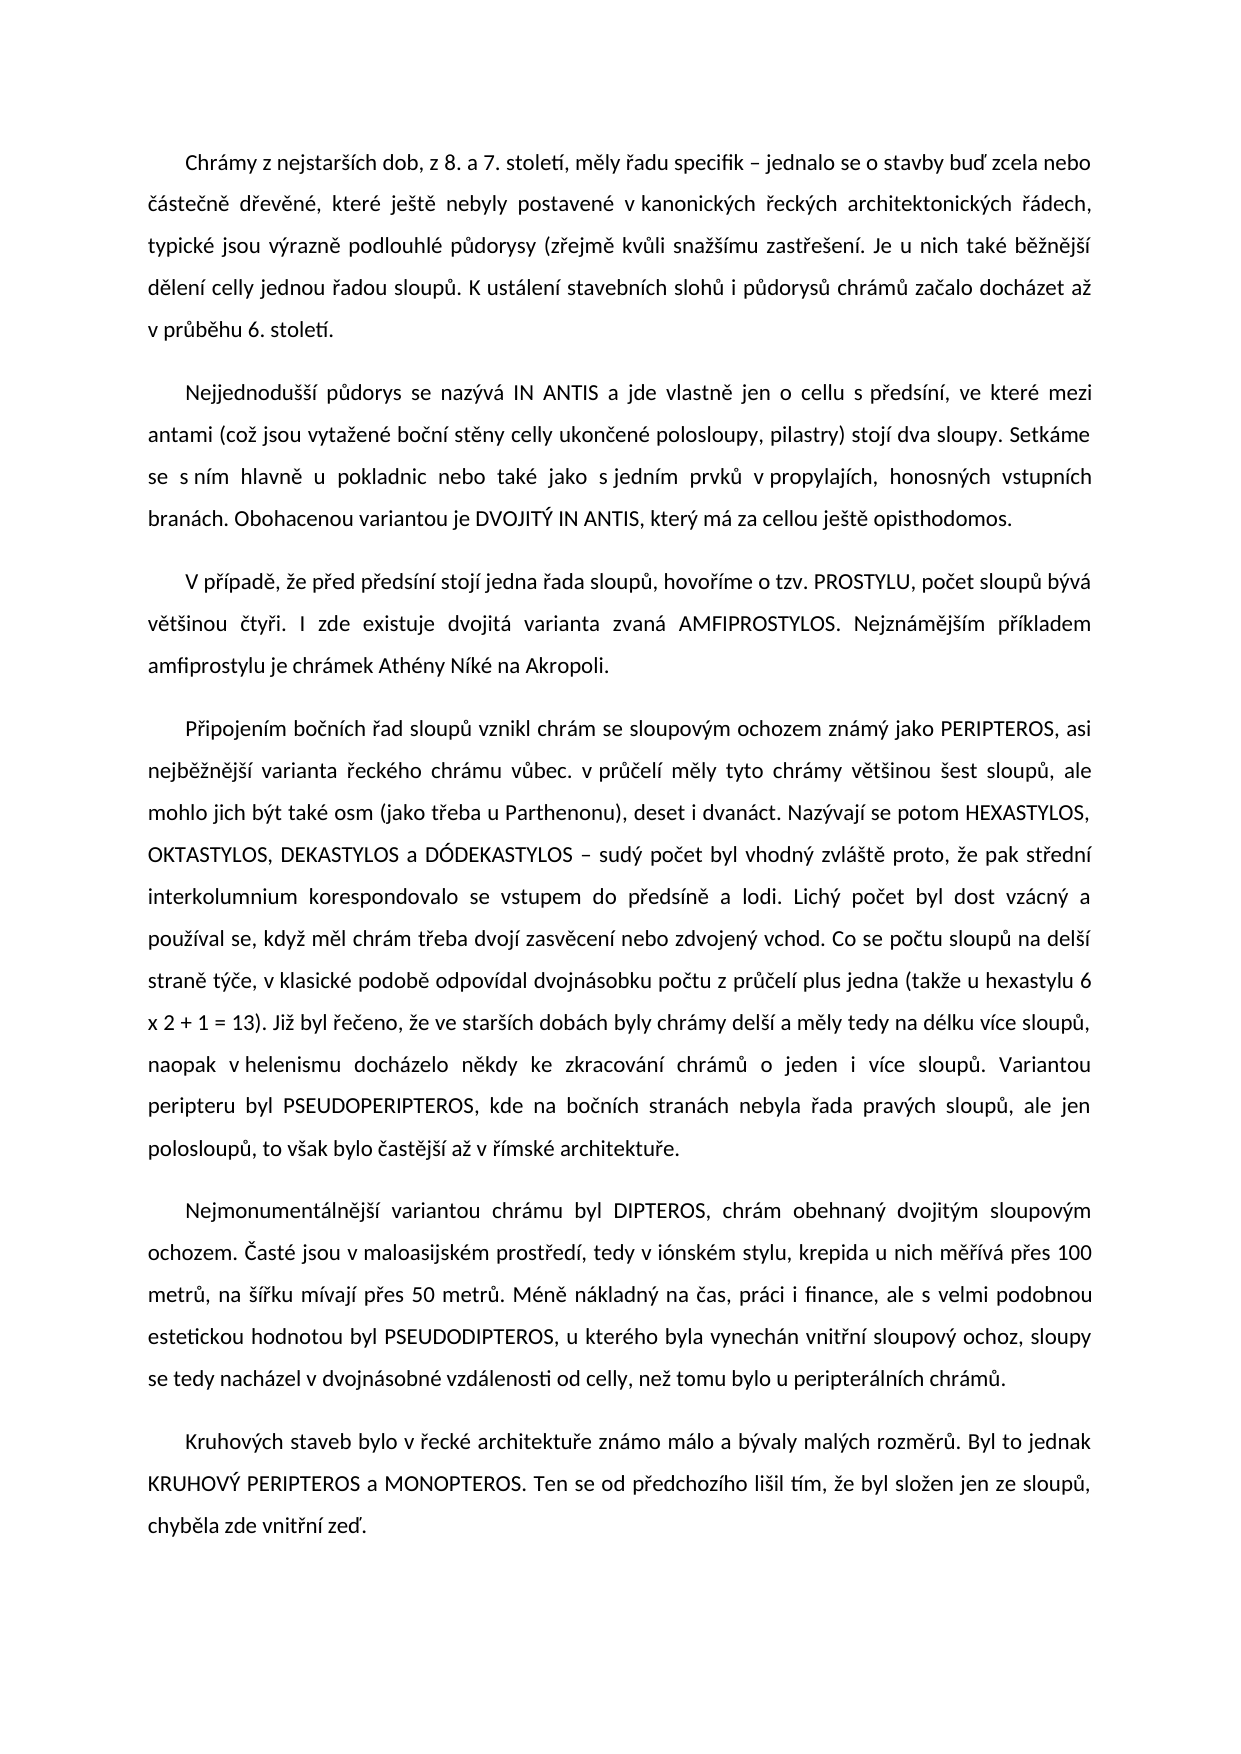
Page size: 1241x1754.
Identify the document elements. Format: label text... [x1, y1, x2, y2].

text Kruhových staveb bylo v řecké architektuře známo málo a bývaly malých rozměrů. Byl to jednak KRUHOVÝ PERIPTEROS a MONOPTEROS. Ten se od předchozího lišil tím, že byl složen jen ze sloupů, chyběla zde vnitřní zeď. [148, 1427, 1093, 1539]
text Připojením bočních řad sloupů vznikl chrám se sloupovým ochozem známý jako PERIPTEROS, asi nejběžnější varianta řeckého chrámu vůbec. v průčelí měly tyto chrámy většinou šest sloupů, ale mohlo jich být také osm (jako třeba u Parthenonu), deset i dvanáct. Nazývají se potom HEXASTYLOS, OKTASTYLOS, DEKASTYLOS a DÓDEKASTYLOS – sudý počet byl vhodný zvláště proto, že pak střední interkolumnium korespondovalo se vstupem do předsíně a lodi. Lichý počet byl dost vzácný a používal se, když měl chrám třeba dvojí zasvěcení nebo zdvojený vchod. Co se počtu sloupů na delší straně týče, v klasické podobě odpovídal dvojnásobku počtu z průčelí plus jedna (takže u hexastylu 6 x 2 + 1 = 13). Již byl řečeno, že ve starších dobách byly chrámy delší a měly tedy na délku více sloupů, naopak v helenismu docházelo někdy ke zkracování chrámů o jeden i více sloupů. Variantou peripteru byl PSEUDOPERIPTEROS, kde na bočních stranách nebyla řada pravých sloupů, ale jen polosloupů, to však bylo častější až v římské architektuře. [148, 714, 1093, 1162]
text Nejmonumentálnější variantou chrámu byl DIPTEROS, chrám obehnaný dvojitým sloupovým ochozem. Časté jsou v maloasijském prostředí, tedy v iónském stylu, krepida u nich měřívá přes 100 metrů, na šířku mívají přes 50 metrů. Méně nákladný na čas, práci i finance, ale s velmi podobnou estetickou hodnotou byl PSEUDODIPTEROS, u kterého byla vynechán vnitřní sloupový ochoz, sloupy se tedy nacházel v dvojnásobné vzdálenosti od celly, než tomu bylo u peripterálních chrámů. [148, 1196, 1093, 1392]
text Chrámy z nejstarších dob, z 8. a 7. století, měly řadu specifik – jednalo se o stavby buď zcela nebo částečně dřevěné, které ještě nebyly postavené v kanonických řeckých architektonických řádech, typické jsou výrazně podlouhlé půdorysy (zřejmě kvůli snažšímu zastřešení. Je u nich také běžnější dělení celly jednou řadou sloupů. K ustálení stavebních slohů i půdorysů chrámů začalo docházet až v průběhu 6. století. [148, 148, 1093, 343]
text Nejjednodušší půdorys se nazývá IN ANTIS a jde vlastně jen o cellu s předsíní, ve které mezi antami (což jsou vytažené boční stěny celly ukončené polosloupy, pilastry) stojí dva sloupy. Setkáme se s ním hlavně u pokladnic nebo také jako s jedním prvků v propylajích, honosných vstupních branách. Obohacenou variantou je DVOJITÝ IN ANTIS, který má za cellou ještě opisthodomos. [148, 378, 1093, 532]
text V případě, že před předsíní stojí jedna řada sloupů, hovoříme o tzv. PROSTYLU, počet sloupů bývá většinou čtyři. I zde existuje dvojitá varianta zvaná AMFIPROSTYLOS. Nejznámějším příkladem amfiprostylu je chrámek Athény Níké na Akropoli. [148, 567, 1093, 679]
